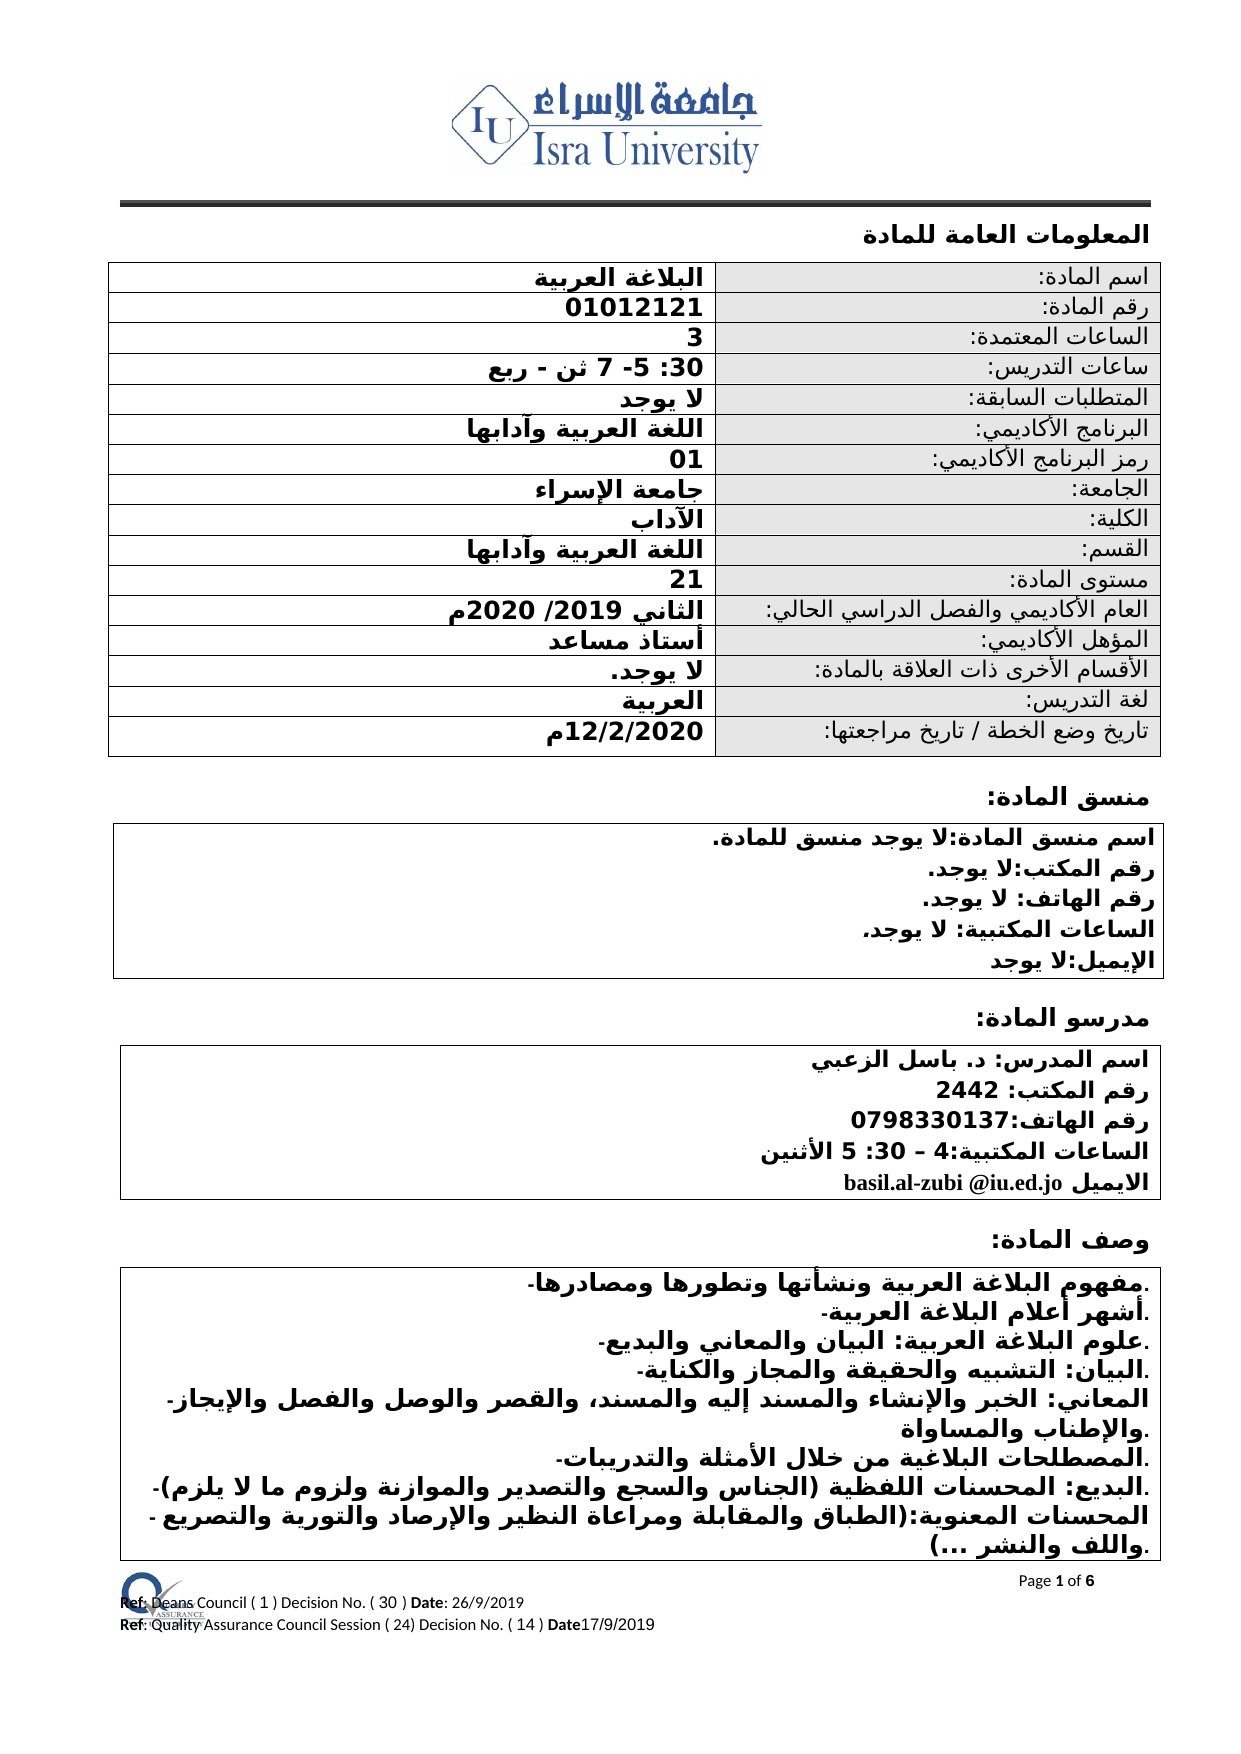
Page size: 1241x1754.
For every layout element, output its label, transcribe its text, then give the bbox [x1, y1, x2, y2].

table_cell الآداب [109, 505, 715, 534]
table_cell لغة التدريس: [716, 687, 1160, 716]
table_cell اللغة العربية وآدابها [109, 415, 715, 444]
text المعلومات العامة للمادة [120, 220, 1150, 249]
table_header اسم المدرس: د. باسل الزعبي رقم المكتب: 2442 رقم الهاتف:0798330137 الساعات المكتبية:4 – 30: 5 الأثنين الايميل basil.al-zubi @iu.ed.jo [121, 1046, 1160, 1199]
table_cell الساعات المعتمدة: [716, 323, 1160, 352]
table_cell الكلية: [716, 505, 1160, 534]
table_cell أستاذ مساعد [109, 626, 715, 655]
table_header اسم المادة: [716, 263, 1160, 292]
table_cell مستوى المادة: [716, 566, 1160, 595]
table_cell العام الأكاديمي والفصل الدراسي الحالي: [716, 596, 1160, 625]
table_cell 21 [109, 566, 715, 595]
table_cell تاريخ وضع الخطة / تاريخ مراجعتها: [716, 717, 1160, 756]
text مدرسو المادة: [120, 1003, 1150, 1033]
table_cell المتطلبات السابقة: [716, 385, 1160, 414]
table_header اسم منسق المادة:لا يوجد منسق للمادة. رقم المكتب:لا يوجد. رقم الهاتف: لا يوجد. الساعات المكتبية: لا يوجد. الإيميل:لا يوجد [114, 824, 1163, 977]
table_cell لا يوجد [109, 385, 715, 414]
table_cell رمز البرنامج الأكاديمي: [716, 445, 1160, 474]
text وصف المادة: [120, 1225, 1150, 1254]
table_cell رقم المادة: [716, 293, 1160, 322]
table_cell جامعة الإسراء [109, 475, 715, 504]
text منسق المادة: [120, 782, 1150, 811]
table_cell الثاني 2019/ 2020م [109, 596, 715, 625]
table_cell 3 [109, 323, 715, 352]
table_cell العربية [109, 687, 715, 716]
table_cell المؤهل الأكاديمي: [716, 626, 1160, 655]
table_cell الأقسام الأخرى ذات العلاقة بالمادة: [716, 656, 1160, 686]
table_cell 01 [109, 445, 715, 474]
table_header البلاغة العربية [109, 263, 715, 292]
table_cell القسم: [716, 536, 1160, 565]
table_cell ساعات التدريس: [716, 354, 1160, 383]
picture [451, 75, 762, 177]
table_cell الجامعة: [716, 475, 1160, 504]
table_cell 12/2/2020م [109, 717, 715, 756]
table_cell 01012121 [109, 293, 715, 322]
table_cell لا يوجد. [109, 656, 715, 686]
table_cell البرنامج الأكاديمي: [716, 415, 1160, 444]
table_cell 30: 5- 7 ثن - ربع [109, 354, 715, 383]
table_cell اللغة العربية وآدابها [109, 536, 715, 565]
